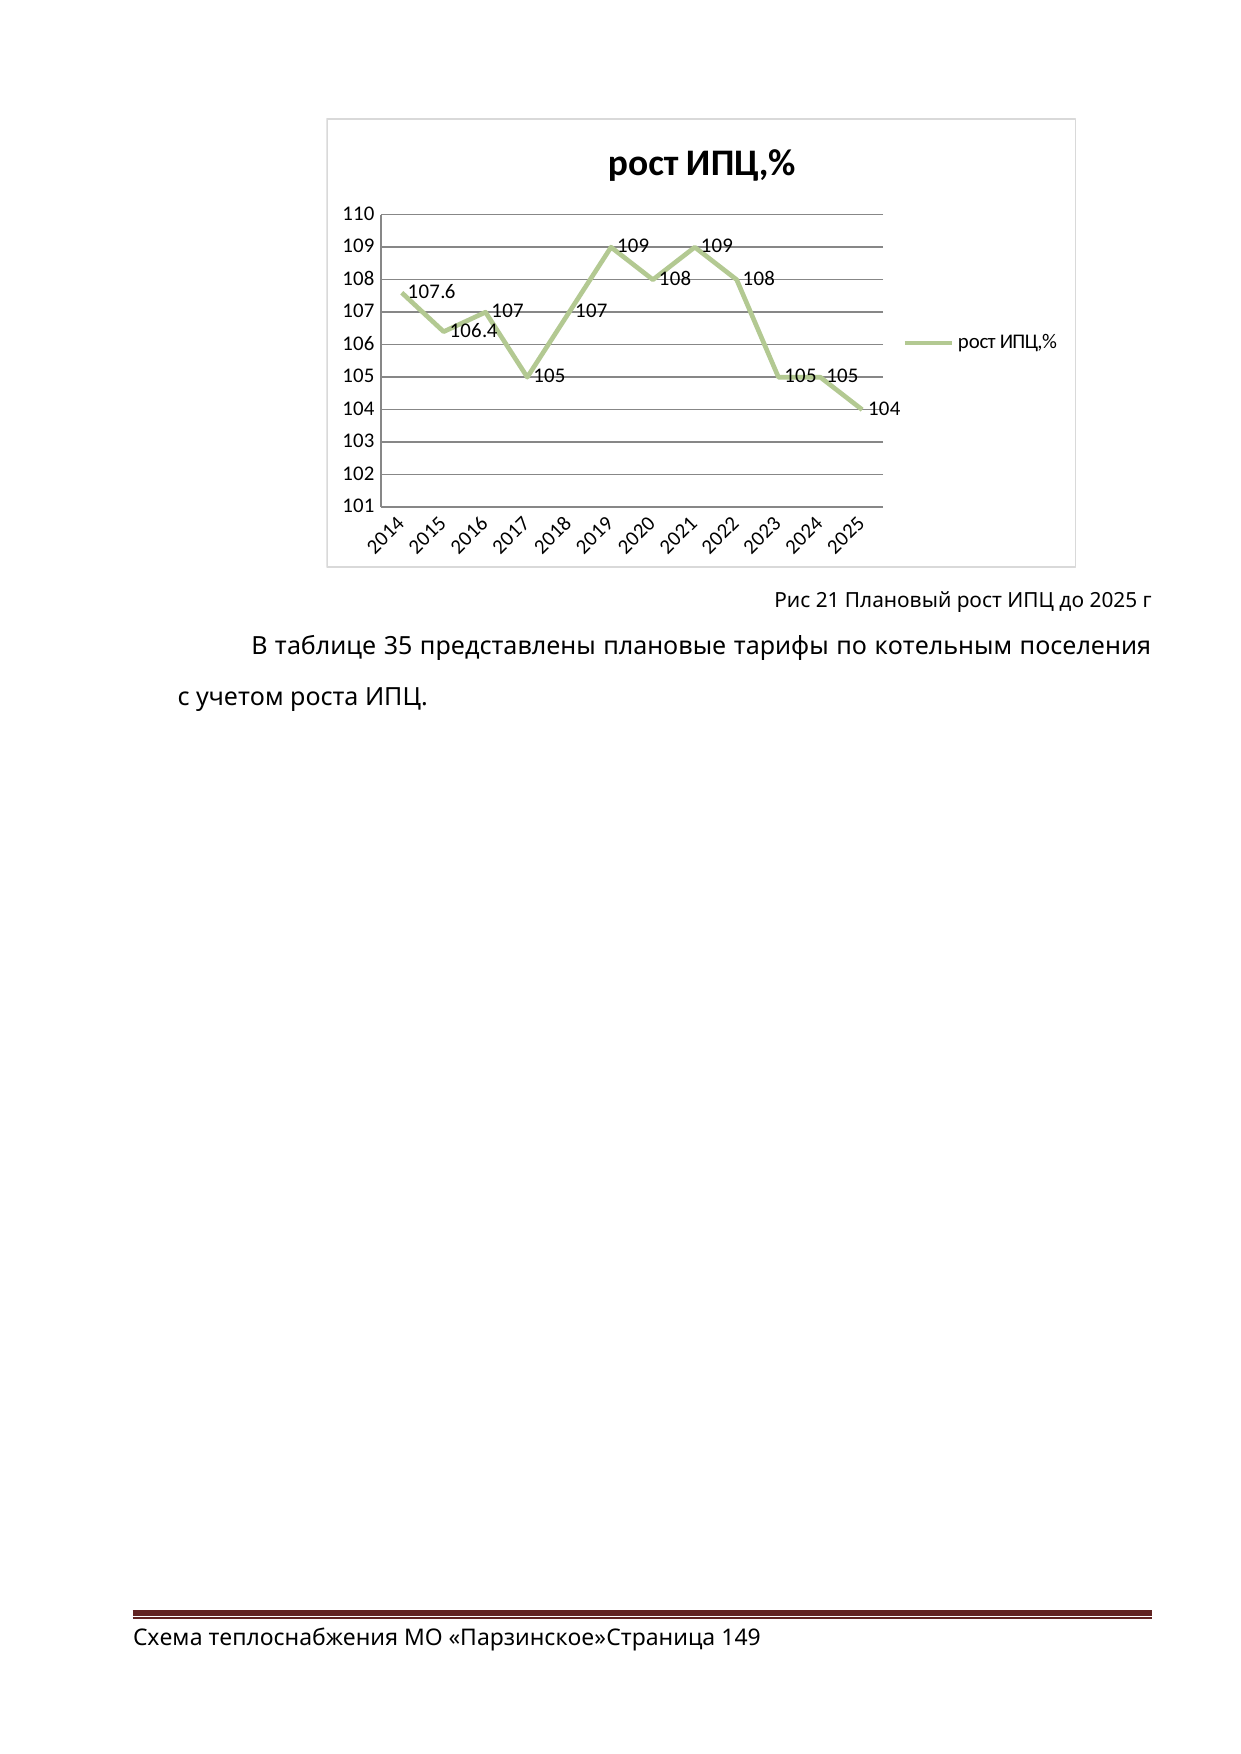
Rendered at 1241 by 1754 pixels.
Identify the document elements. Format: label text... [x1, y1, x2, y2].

text Рис 21 Плановый рост ИПЦ до 2025 г [177, 585, 1152, 613]
text В таблице 35 представлены плановые тарифы по котельным поселения с учетом роста ИПЦ. [177, 628, 1152, 713]
